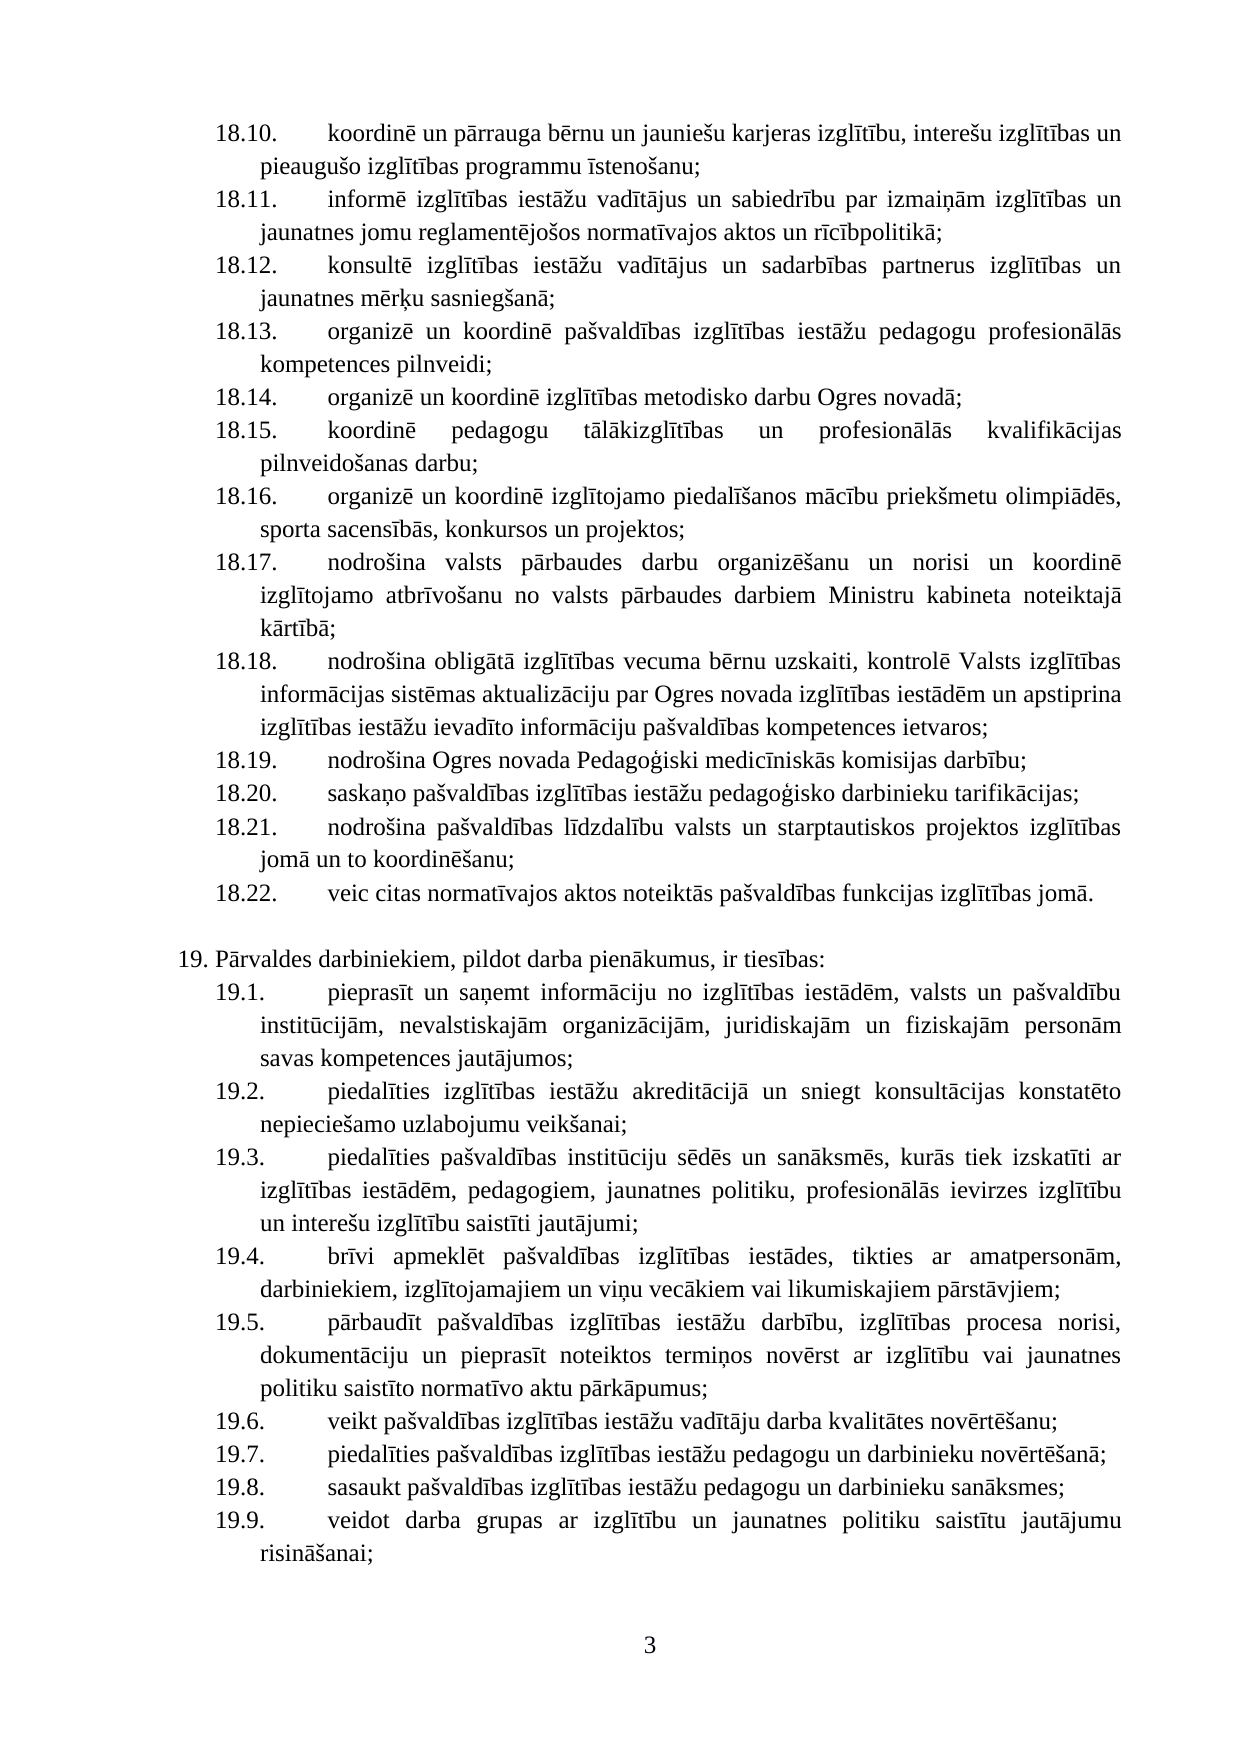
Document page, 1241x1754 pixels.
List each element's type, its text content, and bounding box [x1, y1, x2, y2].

list konsultē izglītības iestāžu vadītājus un sadarbības partnerus izglītības un jaunatnes mērķu sasniegšanā; [215, 250, 1122, 312]
list koordinē un pārrauga bērnu un jauniešu karjeras izglītību, interešu izglītības un pieaugušo izglītības programmu īstenošanu; [215, 118, 1122, 180]
list nodrošina obligātā izglītības vecuma bērnu uzskaiti, kontrolē Valsts izglītības informācijas sistēmas aktualizāciju par Ogres novada izglītības iestādēm un apstiprina izglītības iestāžu ievadīto informāciju pašvaldības kompetences ietvaros; [215, 646, 1122, 741]
list saskaņo pašvaldības izglītības iestāžu pedagoģisko darbinieku tarifikācijas; [215, 778, 1122, 807]
list pieprasīt un saņemt informāciju no izglītības iestādēm, valsts un pašvaldību institūcijām, nevalstiskajām organizācijām, juridiskajām un fiziskajām personām savas kompetences jautājumos; [215, 977, 1122, 1071]
list nodrošina pašvaldības līdzdalību valsts un starptautiskos projektos izglītības jomā un to koordinēšanu; [215, 812, 1122, 873]
list veic citas normatīvajos aktos noteiktās pašvaldības funkcijas izglītības jomā. [215, 878, 1122, 906]
list pārbaudīt pašvaldības izglītības iestāžu darbību, izglītības procesa norisi, dokumentāciju un pieprasīt noteiktos termiņos novērst ar izglītību vai jaunatnes politiku saistīto normatīvo aktu pārkāpumus; [215, 1307, 1122, 1402]
list piedalīties izglītības iestāžu akreditācijā un sniegt konsultācijas konstatēto nepieciešamo uzlabojumu veikšanai; [215, 1076, 1122, 1137]
list piedalīties pašvaldības izglītības iestāžu pedagogu un darbinieku novērtēšanā; [215, 1439, 1122, 1468]
list organizē un koordinē izglītojamo piedalīšanos mācību priekšmetu olimpiādēs, sporta sacensībās, konkursos un projektos; [215, 481, 1122, 543]
list sasaukt pašvaldības izglītības iestāžu pedagogu un darbinieku sanāksmes; [215, 1472, 1122, 1501]
list veidot darba grupas ar izglītību un jaunatnes politiku saistītu jautājumu risināšanai; [215, 1505, 1122, 1567]
list organizē un koordinē pašvaldības izglītības iestāžu pedagogu profesionālās kompetences pilnveidi; [215, 316, 1122, 378]
list nodrošina valsts pārbaudes darbu organizēšanu un norisi un koordinē izglītojamo atbrīvošanu no valsts pārbaudes darbiem Ministru kabineta noteiktajā kārtībā; [215, 547, 1122, 642]
list nodrošina Ogres novada Pedagoģiski medicīniskās komisijas darbību; [215, 746, 1122, 774]
list Pārvaldes darbiniekiem, pildot darba pienākumus, ir tiesības: [177, 944, 1122, 972]
list koordinē pedagogu tālākizglītības un profesionālās kvalifikācijas pilnveidošanas darbu; [215, 415, 1122, 477]
list brīvi apmeklēt pašvaldības izglītības iestādes, tikties ar amatpersonām, darbiniekiem, izglītojamajiem un viņu vecākiem vai likumiskajiem pārstāvjiem; [215, 1241, 1122, 1303]
list informē izglītības iestāžu vadītājus un sabiedrību par izmaiņām izglītības un jaunatnes jomu reglamentējošos normatīvajos aktos un rīcībpolitikā; [215, 184, 1122, 246]
list veikt pašvaldības izglītības iestāžu vadītāju darba kvalitātes novērtēšanu; [215, 1406, 1122, 1435]
list piedalīties pašvaldības institūciju sēdēs un sanāksmēs, kurās tiek izskatīti ar izglītības iestādēm, pedagogiem, jaunatnes politiku, profesionālās ievirzes izglītību un interešu izglītību saistīti jautājumi; [215, 1142, 1122, 1237]
list organizē un koordinē izglītības metodisko darbu Ogres novadā; [215, 382, 1122, 411]
